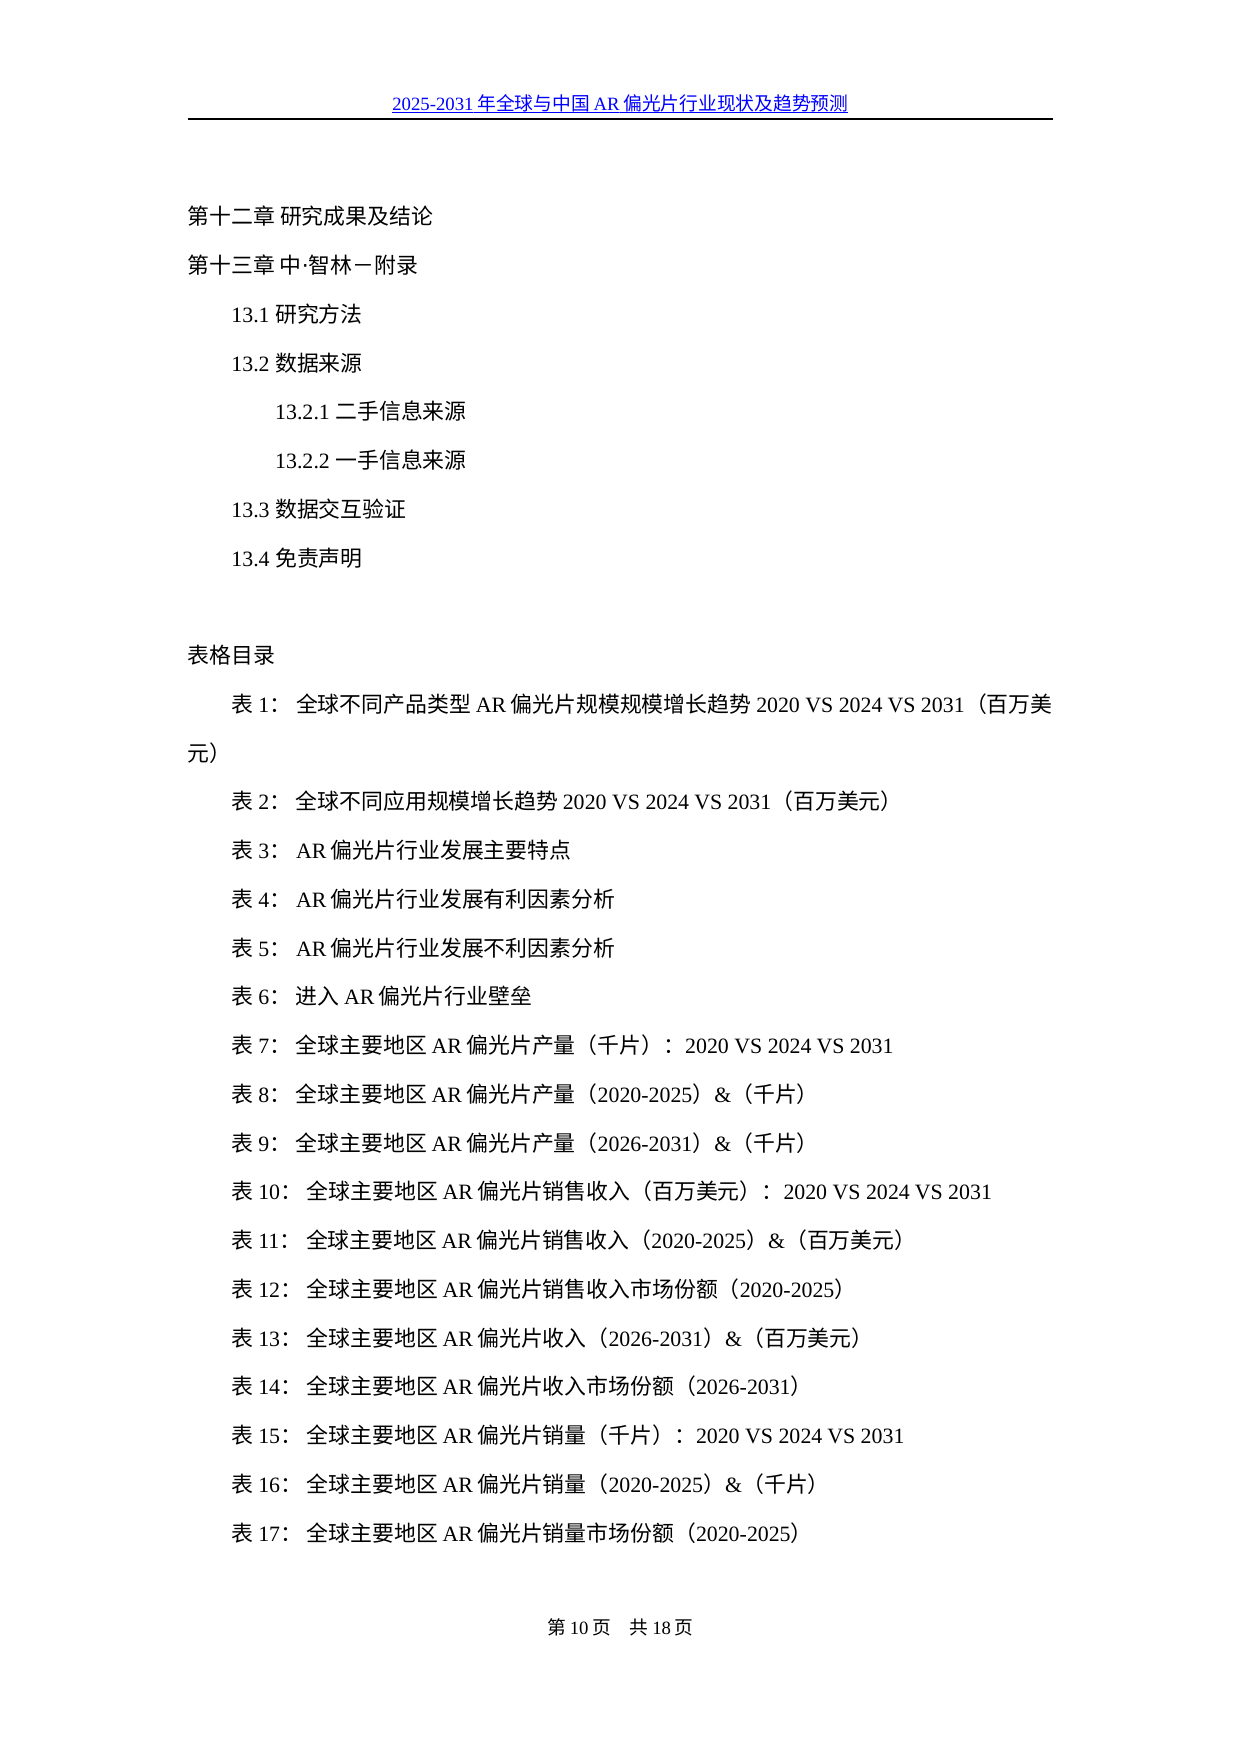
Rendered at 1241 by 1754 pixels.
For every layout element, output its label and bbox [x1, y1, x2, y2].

text [187, 150, 1053, 1548]
